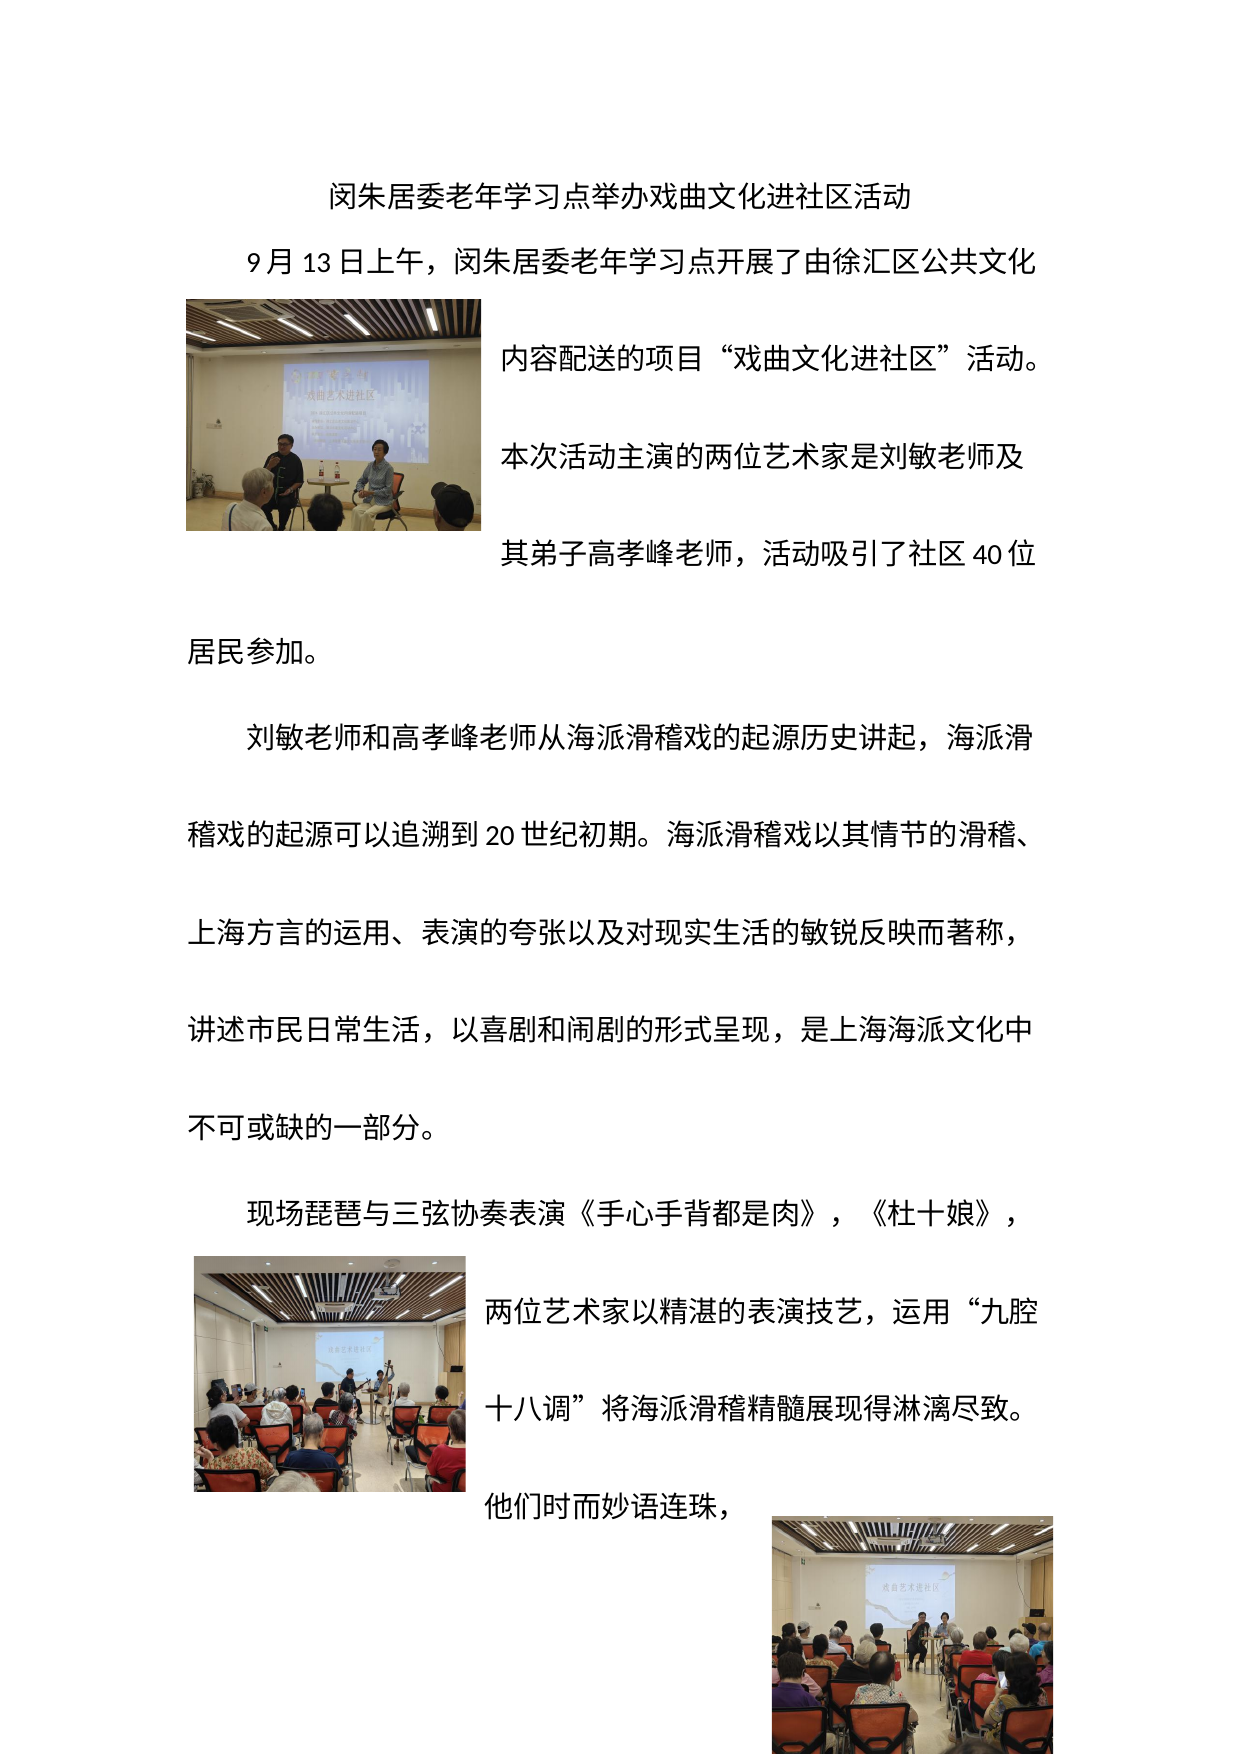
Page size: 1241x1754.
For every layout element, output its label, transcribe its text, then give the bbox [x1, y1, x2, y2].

picture [771, 1516, 1054, 1754]
text 刘敏老师和高孝峰老师从海派滑稽戏的起源历史讲起，海派滑稽戏的起源可以追溯到20世纪初期。海派滑稽戏以其情节的滑稽、上海方言的运用、表演的夸张以及对现实生活的敏锐反映而著称，讲述市民日常生活，以喜剧和闹剧的形式呈现，是上海海派文化中不可或缺的一部分。 [187, 703, 1053, 1158]
text 9月13日上午，闵朱居委老年学习点开展了由徐汇区公共文化内容配送的项目“戏曲文化进社区”活动。本次活动主演的两位艺术家是刘敏老师及其弟子高孝峰老师，活动吸引了社区40位居民参加。 [187, 227, 1053, 682]
picture [193, 1256, 466, 1492]
text 闵朱居委老年学习点举办戏曲文化进社区活动 [187, 162, 1053, 227]
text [187, 1179, 1053, 1537]
picture [186, 299, 482, 531]
